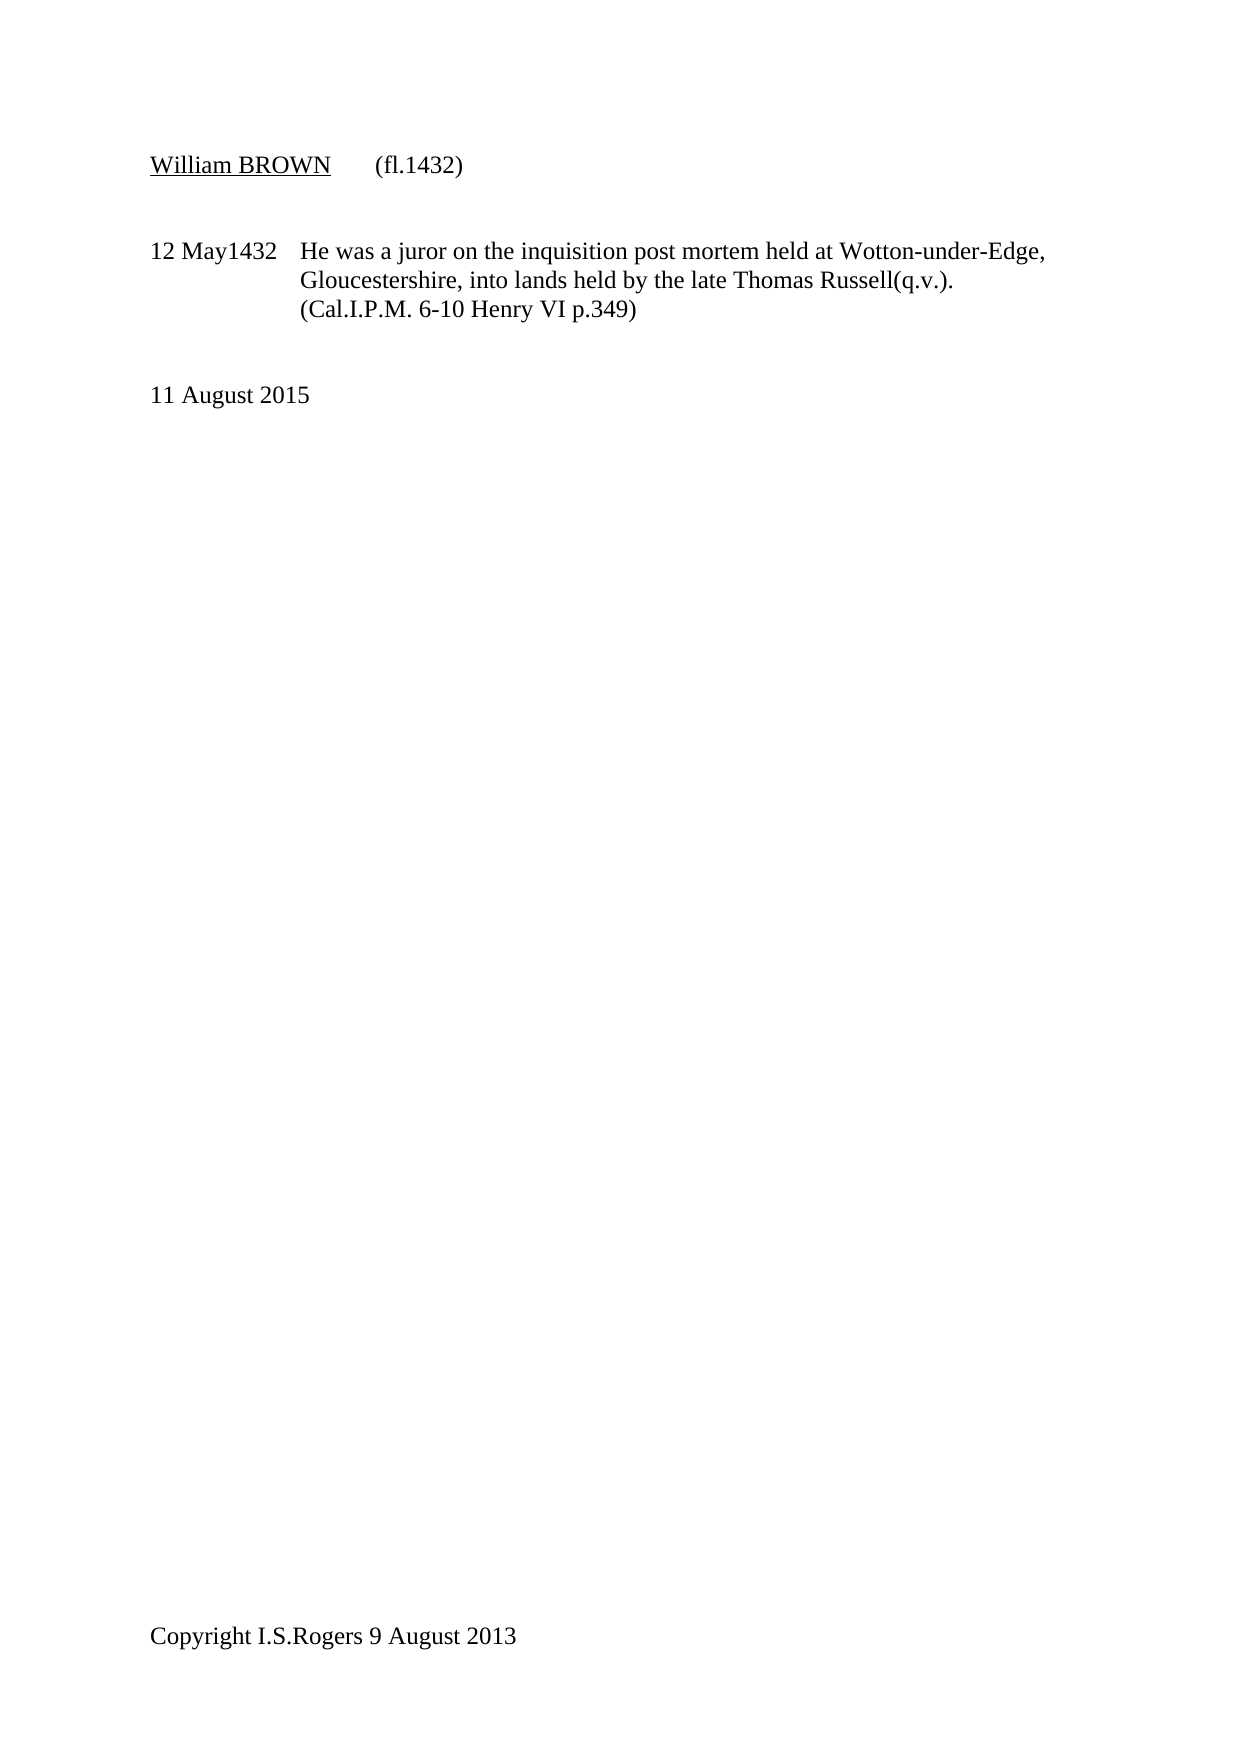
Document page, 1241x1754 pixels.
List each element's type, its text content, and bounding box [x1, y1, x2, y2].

text 12 May1432 He was a juror on the inquisition post mortem held at Wotton-under-Edge, [150, 236, 1090, 265]
text 11 August 2015 [150, 380, 1090, 409]
text (Cal.I.P.M. 6-10 Henry VI p.349) [150, 294, 1090, 322]
text Gloucestershire, into lands held by the late Thomas Russell(q.v.). [150, 265, 1090, 294]
text William BROWN (fl.1432) [150, 150, 1090, 179]
